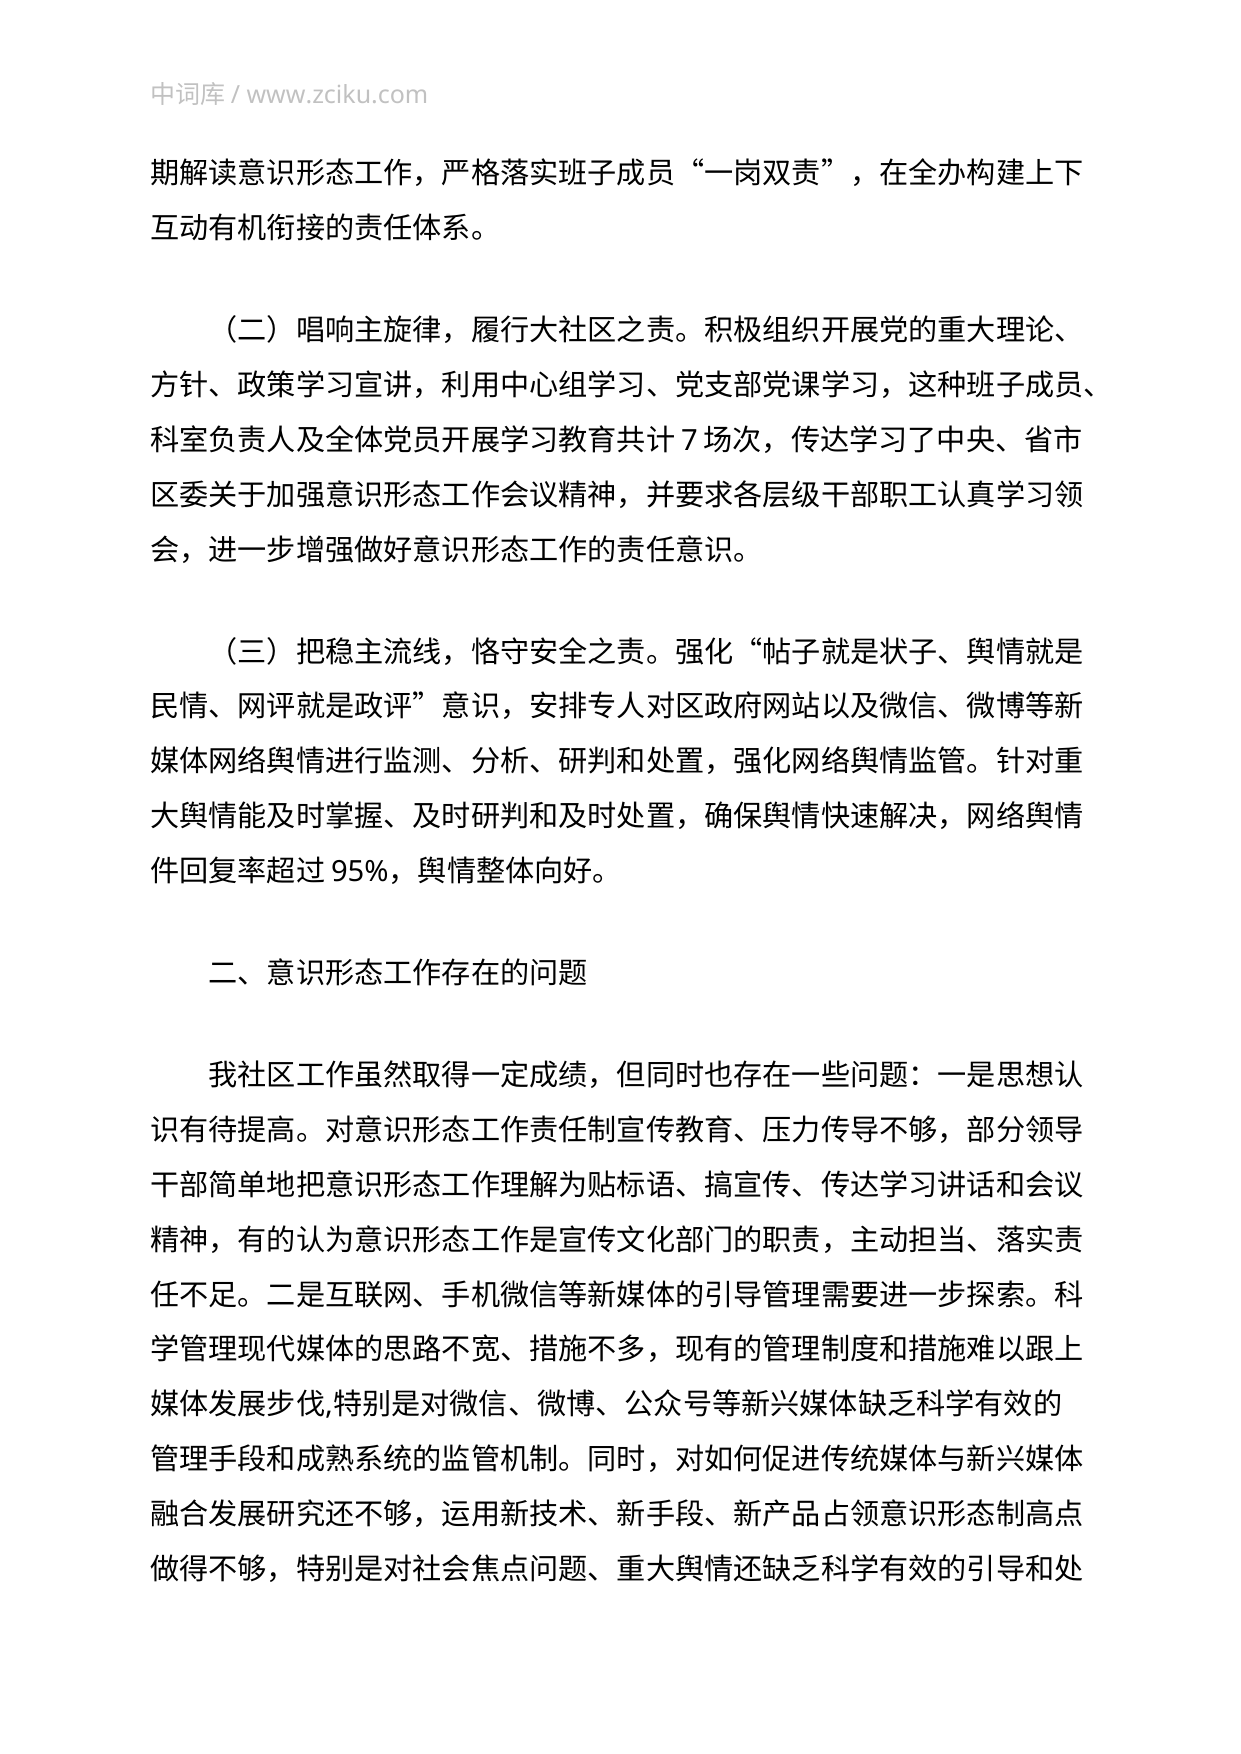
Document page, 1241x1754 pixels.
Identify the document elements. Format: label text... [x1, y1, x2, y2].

text （二）唱响主旋律，履行大社区之责。积极组织开展党的重大理论、方针、政策学习宣讲，利用中心组学习、党支部党课学习，这种班子成员、科室负责人及全体党员开展学习教育共计7场次，传达学习了中央、省市区委关于加强意识形态工作会议精神，并要求各层级干部职工认真学习领会，进一步增强做好意识形态工作的责任意识。 [150, 307, 1090, 569]
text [150, 1051, 1090, 1588]
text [150, 150, 1090, 247]
text 二、意识形态工作存在的问题 [150, 950, 1090, 992]
text （三）把稳主流线，恪守安全之责。强化“帖子就是状子、舆情就是民情、网评就是政评”意识，安排专人对区政府网站以及微信、微博等新媒体网络舆情进行监测、分析、研判和处置，强化网络舆情监管。针对重大舆情能及时掌握、及时研判和及时处置，确保舆情快速解决，网络舆情件回复率超过95%，舆情整体向好。 [150, 628, 1090, 890]
